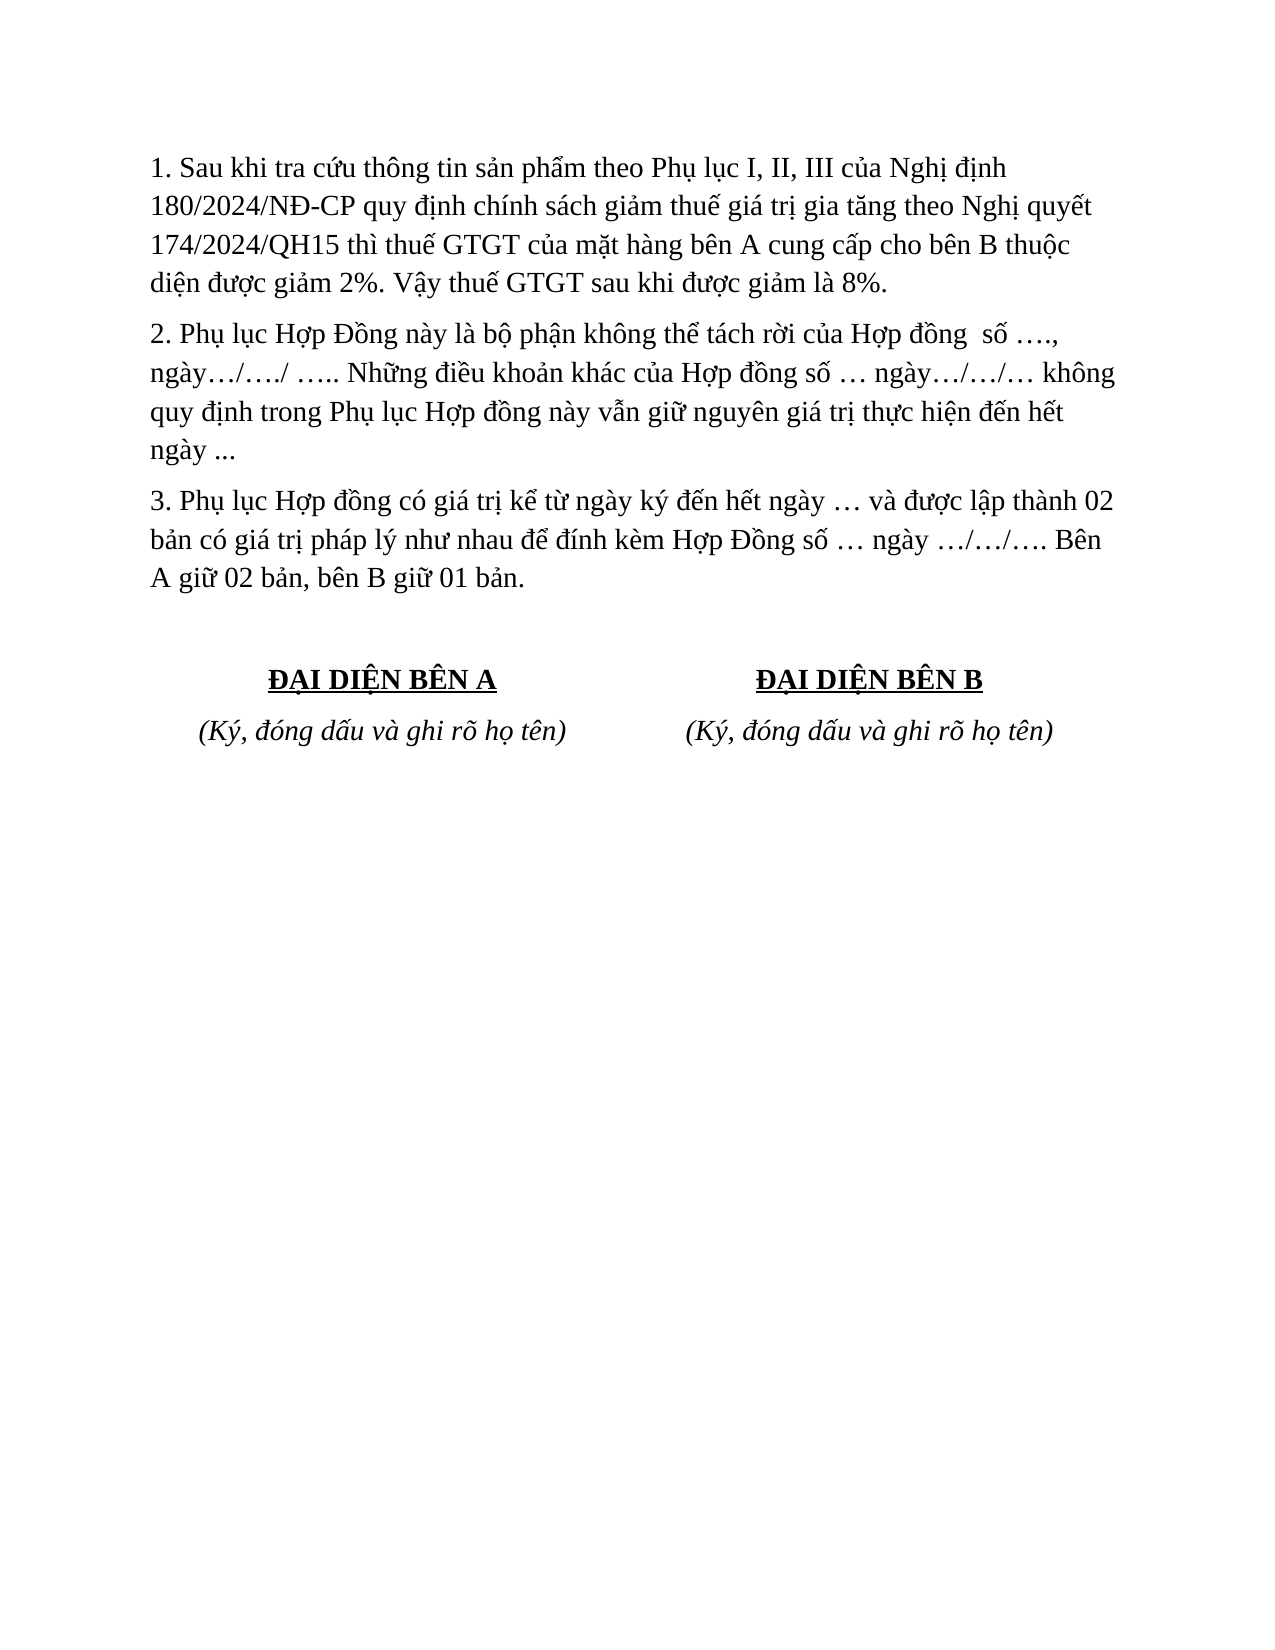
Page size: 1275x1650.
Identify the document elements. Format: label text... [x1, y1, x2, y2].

text 2. Phụ lục Hợp Đồng này là bộ phận không thể tách rời của Hợp đồng số …., ngày…/…./ ….. Những điều khoản khác của Hợp đồng số … ngày…/…/… không quy định trong Phụ lục Hợp đồng này vẫn giữ nguyên giá trị thực hiện đến hết ngày ... [150, 317, 1125, 466]
text 3. Phụ lục Hợp đồng có giá trị kể từ ngày ký đến hết ngày … và được lập thành 02 bản có giá trị pháp lý như nhau để đính kèm Hợp Đồng số … ngày …/…/…. Bên A giữ 02 bản, bên B giữ 01 bản. [150, 483, 1125, 594]
text 1. Sau khi tra cứu thông tin sản phẩm theo Phụ lục I, II, III của Nghị định 180/2024/NĐ-CP quy định chính sách giảm thuế giá trị gia tăng theo Nghị quyết 174/2024/QH15 thì thuế GTGT của mặt hàng bên A cung cấp cho bên B thuộc diện được giảm 2%. Vậy thuế GTGT sau khi được giảm là 8%. [150, 150, 1125, 299]
table_header ĐẠI DIỆN BÊN A (Ký, đóng dấu và ghi rõ họ tên) [139, 663, 626, 969]
table_header ĐẠI DIỆN BÊN B (Ký, đóng dấu và ghi rõ họ tên) [626, 663, 1113, 969]
